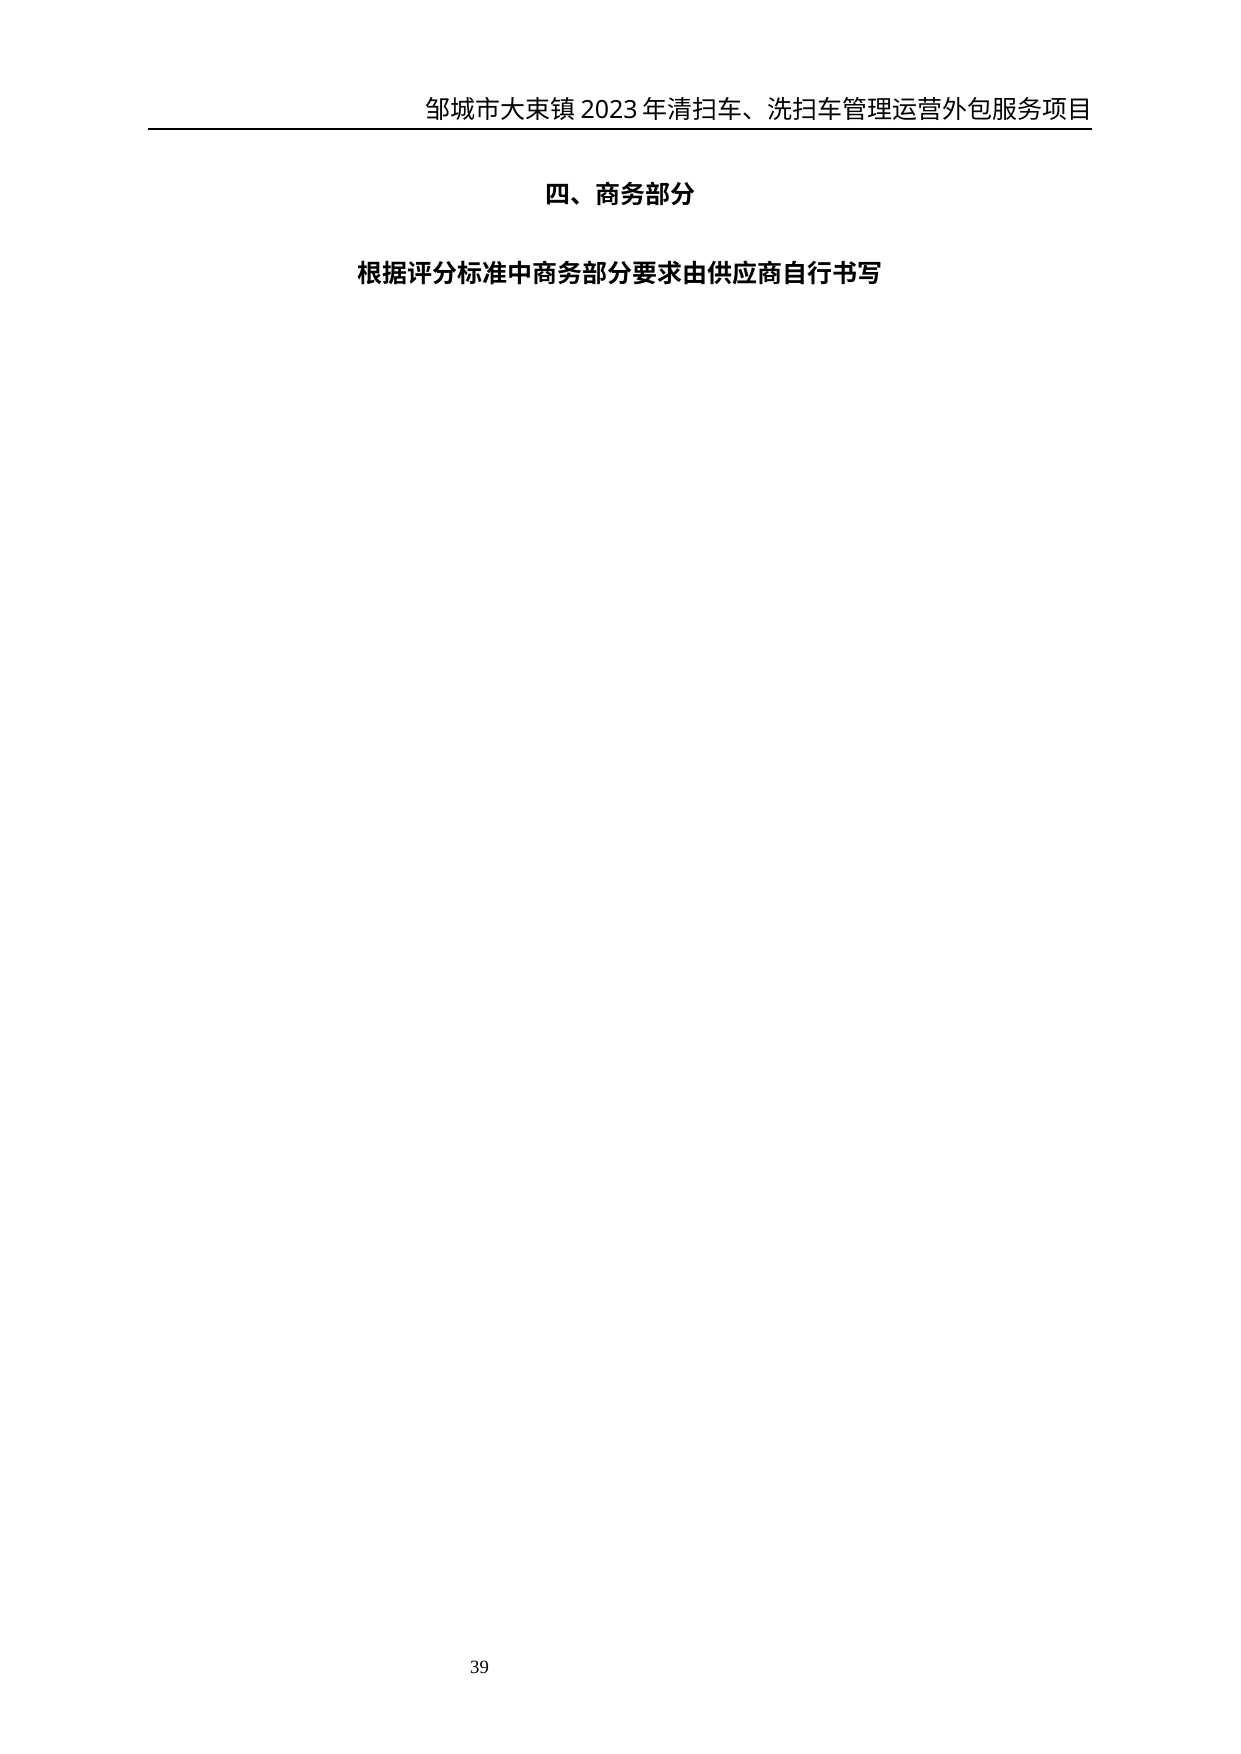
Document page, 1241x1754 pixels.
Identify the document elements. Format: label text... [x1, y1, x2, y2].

text 四、商务部分 [148, 162, 1092, 223]
text 根据评分标准中商务部分要求由供应商自行书写 [148, 241, 1092, 302]
